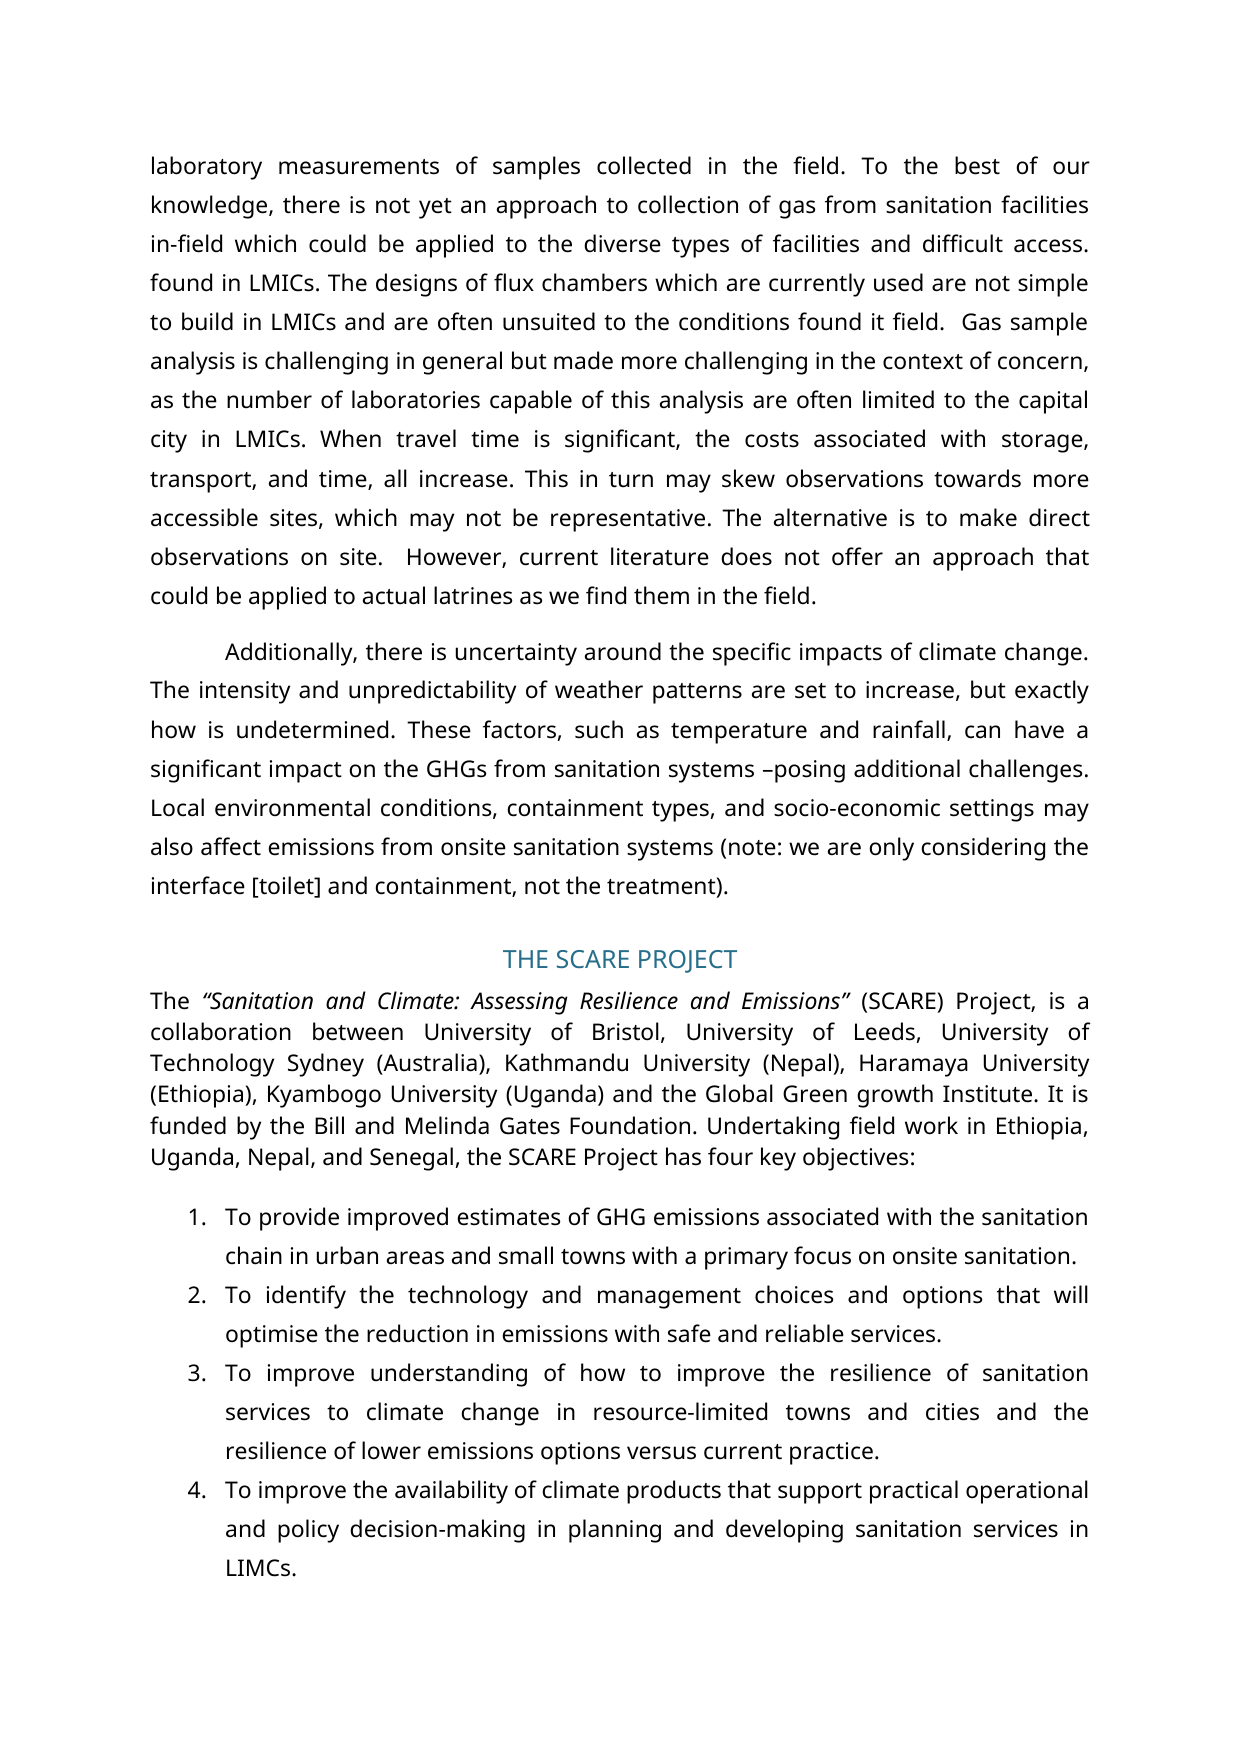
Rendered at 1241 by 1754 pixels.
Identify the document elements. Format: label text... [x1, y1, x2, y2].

text Additionally, there is uncertainty around the specific impacts of climate change. The intensity and unpredictability of weather patterns are set to increase, but exactly how is undetermined. These factors, such as temperature and rainfall, can have a significant impact on the GHGs from sanitation systems –posing additional challenges. Local environmental conditions, containment types, and socio-economic settings may also affect emissions from onsite sanitation systems (note: we are only considering the interface [toilet] and containment, not the treatment). [150, 635, 1090, 901]
text The “Sanitation and Climate: Assessing Resilience and Emissions” (SCARE) Project, is a collaboration between University of Bristol, University of Leeds, University of Technology Sydney (Australia), Kathmandu University (Nepal), Haramaya University (Ethiopia), Kyambogo University (Uganda) and the Global Green growth Institute. It is funded by the Bill and Melinda Gates Foundation. Undertaking field work in Ethiopia, Uganda, Nepal, and Senegal, the SCARE Project has four key objectives: [150, 984, 1090, 1172]
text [150, 150, 1090, 611]
list To provide improved estimates of GHG emissions associated with the sanitation chain in urban areas and small towns with a primary focus on onsite sanitation. [187, 1201, 1090, 1271]
subtitle THE SCARE PROJECT [150, 942, 1090, 976]
list To identify the technology and management choices and options that will optimise the reduction in emissions with safe and reliable services. [187, 1279, 1090, 1349]
list To improve understanding of how to improve the resilience of sanitation services to climate change in resource-limited towns and cities and the resilience of lower emissions options versus current practice. [187, 1357, 1090, 1466]
list To improve the availability of climate products that support practical operational and policy decision-making in planning and developing sanitation services in LIMCs. [187, 1474, 1090, 1584]
